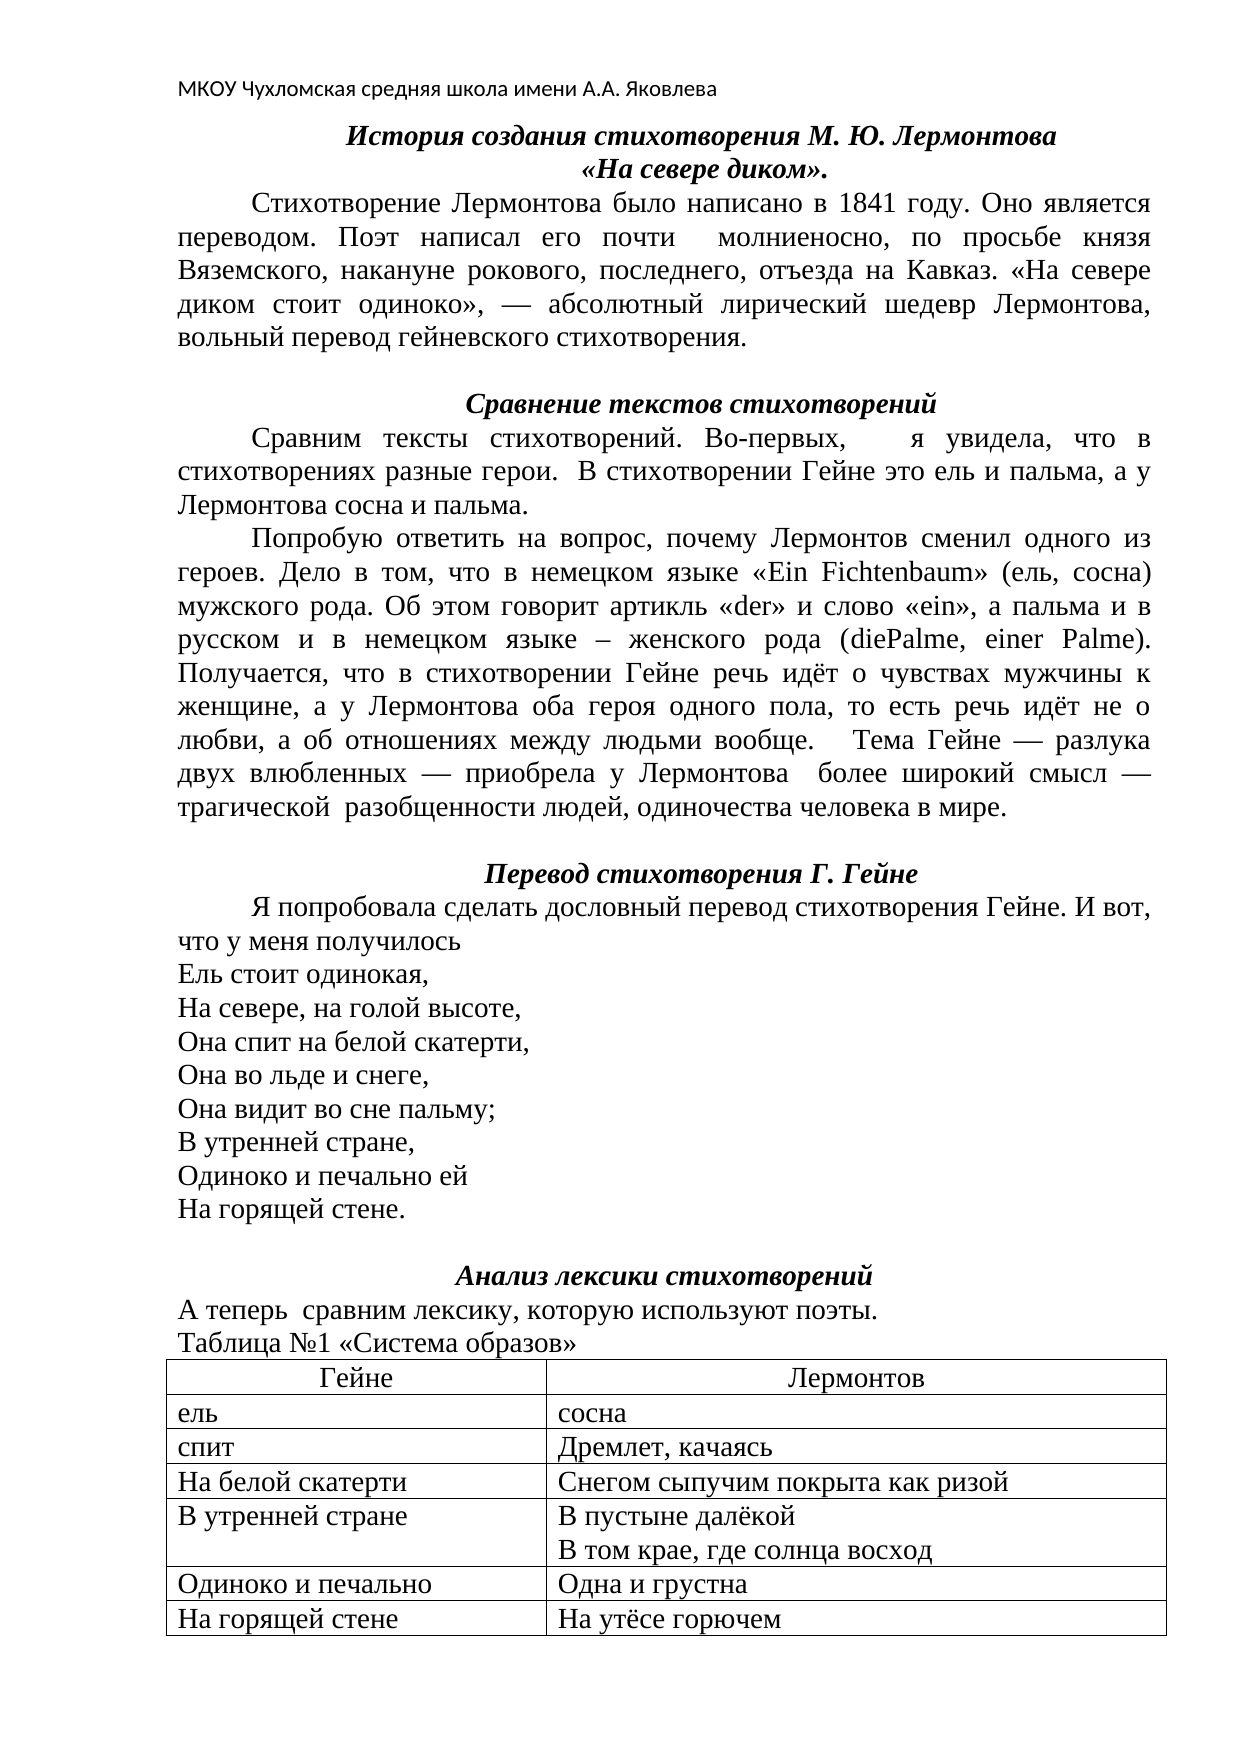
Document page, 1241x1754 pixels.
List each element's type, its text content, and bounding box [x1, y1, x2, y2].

table_cell Одна и грустна [547, 1567, 1166, 1600]
text А теперь сравним лексику, которую используют поэты. [177, 1292, 1152, 1326]
table_cell Снегом сыпучим покрыта как ризой [547, 1464, 1166, 1497]
table_header Лермонтов [547, 1360, 1166, 1394]
table_cell В пустыне далёкой В том крае, где солнца восход [547, 1499, 1166, 1566]
table_cell На горящей стене [167, 1601, 546, 1635]
text История создания стихотворения М. Ю. Лермонтова [177, 118, 1152, 152]
table_cell ель [167, 1395, 546, 1428]
text Она во льде и снеге, [177, 1057, 1152, 1091]
text Ель стоит одинокая, [177, 957, 1152, 990]
text На севере, на голой высоте, [177, 990, 1152, 1024]
table_cell спит [167, 1429, 546, 1463]
text Она видит во сне пальму; [177, 1091, 1152, 1124]
table_cell Одиноко и печально [167, 1567, 546, 1600]
text Анализ лексики стихотворений [177, 1258, 1152, 1292]
text Стихотворение Лермонтова было написано в 1841 году. Оно является переводом. Поэт написал его почти молниеносно, по просьбе князя Вяземского, накануне рокового, последнего, отъезда на Кавказ. «На севере диком стоит одиноко», — абсолютный лирический шедевр Лермонтова, вольный перевод гейневского стихотворения. [177, 185, 1152, 353]
text Попробую ответить на вопрос, почему Лермонтов сменил одного из героев. Дело в том, что в немецком языке «Ein Fichtenbaum» (ель, сосна) мужского рода. Об этом говорит артикль «der» и слово «ein», а пальма и в русском и в немецком языке – женского рода (diePalme, einer Palme). Получается, что в стихотворении Гейне речь идёт о чувствах мужчины к женщине, а у Лермонтова оба героя одного пола, то есть речь идёт не о любви, а об отношениях между людьми вообще. Тема Гейне — разлука двух влюбленных — приобрела у Лермонтова более широкий смысл — трагической разобщенности людей, одиночества человека в мире. [177, 521, 1152, 822]
table_cell Дремлет, качаясь [547, 1429, 1166, 1463]
table_cell В утренней стране [167, 1499, 546, 1566]
text Одиноко и печально ей [177, 1158, 1152, 1191]
table_header Гейне [167, 1360, 546, 1394]
table_cell На утёсе горючем [547, 1601, 1166, 1635]
text Я попробовала сделать дословный перевод стихотворения Гейне. И вот, что у меня получилось [177, 889, 1152, 957]
text «На севере диком». [177, 152, 1152, 185]
text Таблица №1 «Система образов» [177, 1326, 1152, 1359]
text Она спит на белой скатерти, [177, 1024, 1152, 1057]
table_cell сосна [547, 1395, 1166, 1428]
text В утренней стране, [177, 1124, 1152, 1158]
text Сравнение текстов стихотворений [177, 386, 1152, 420]
text Перевод стихотворения Г. Гейне [177, 856, 1152, 889]
table_cell На белой скатерти [167, 1464, 546, 1497]
text Сравним тексты стихотворений. Во-первых, я увидела, что в стихотворениях разные герои. В стихотворении Гейне это ель и пальма, а у Лермонтова сосна и пальма. [177, 420, 1152, 521]
text На горящей стене. [177, 1191, 1152, 1225]
